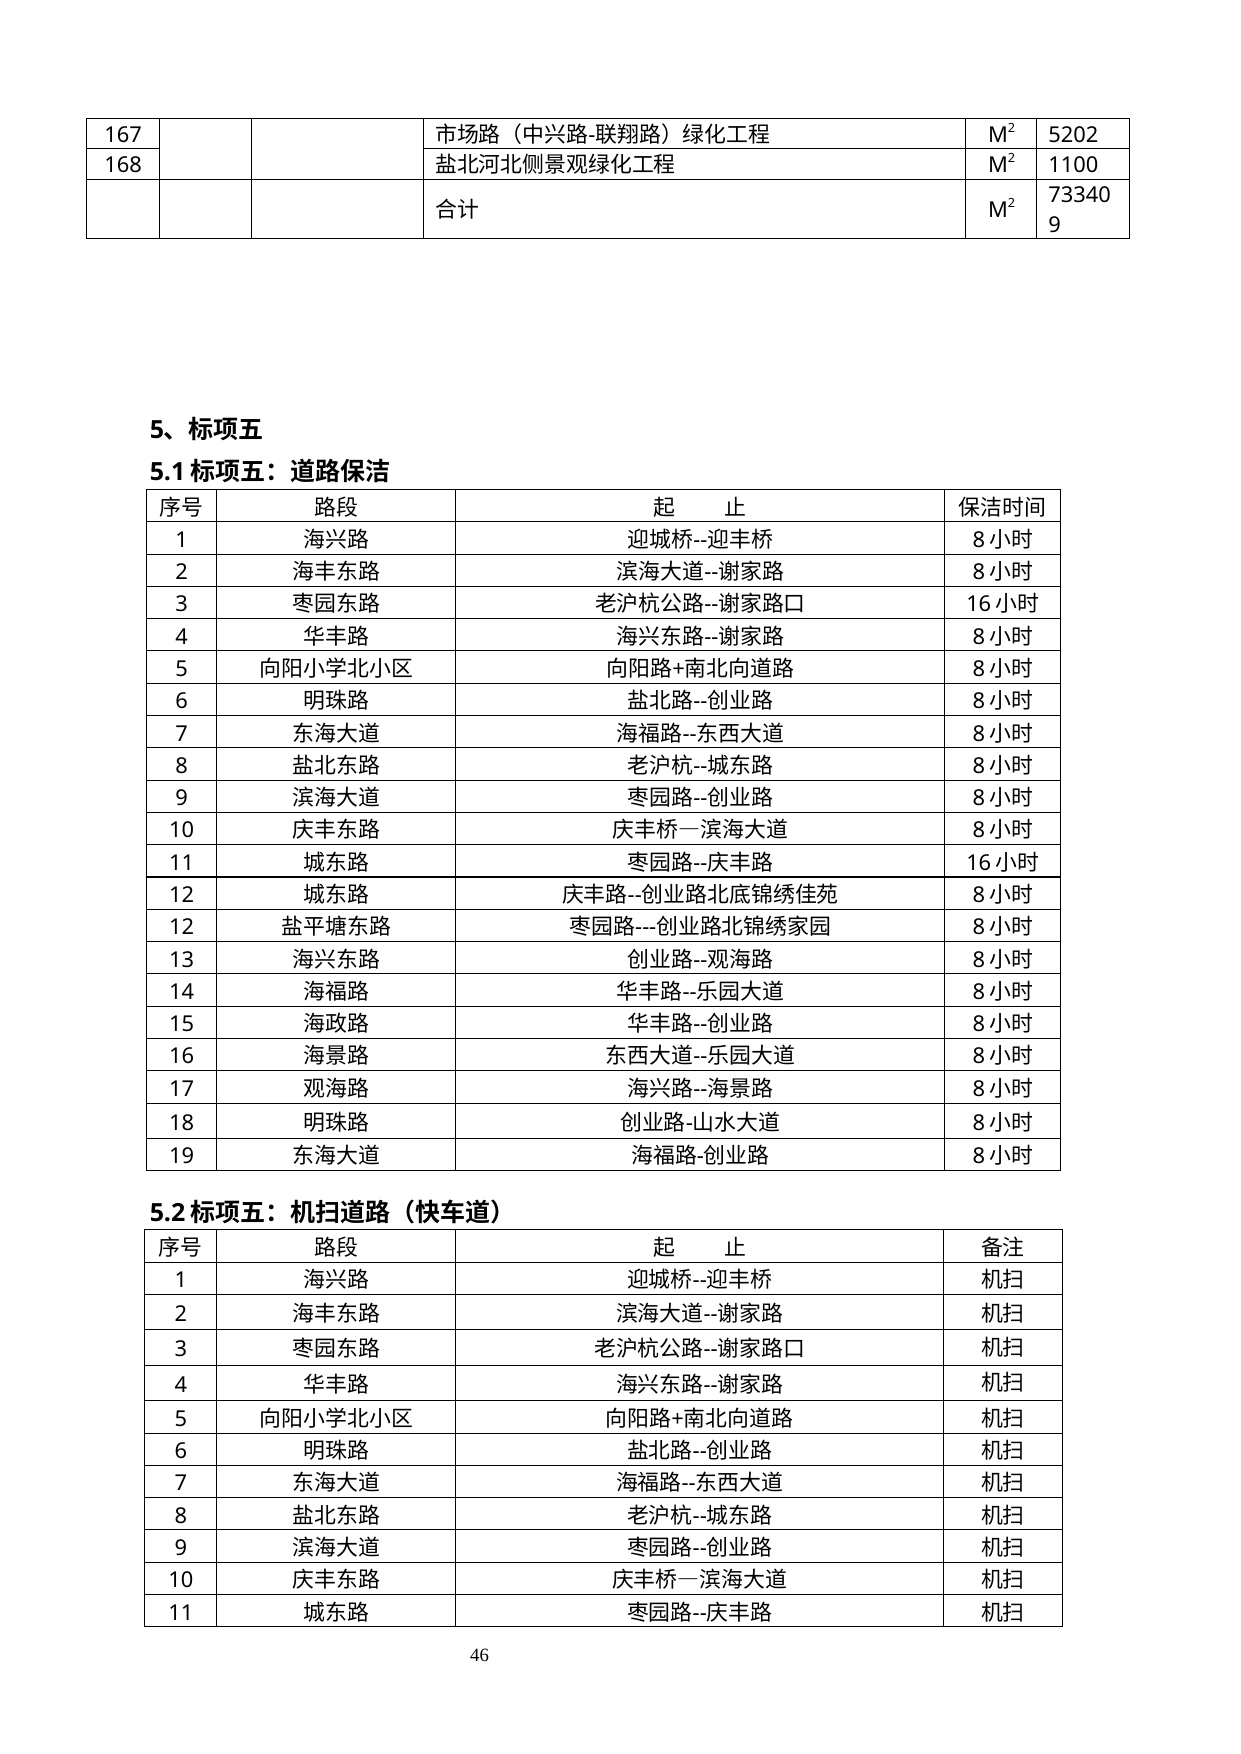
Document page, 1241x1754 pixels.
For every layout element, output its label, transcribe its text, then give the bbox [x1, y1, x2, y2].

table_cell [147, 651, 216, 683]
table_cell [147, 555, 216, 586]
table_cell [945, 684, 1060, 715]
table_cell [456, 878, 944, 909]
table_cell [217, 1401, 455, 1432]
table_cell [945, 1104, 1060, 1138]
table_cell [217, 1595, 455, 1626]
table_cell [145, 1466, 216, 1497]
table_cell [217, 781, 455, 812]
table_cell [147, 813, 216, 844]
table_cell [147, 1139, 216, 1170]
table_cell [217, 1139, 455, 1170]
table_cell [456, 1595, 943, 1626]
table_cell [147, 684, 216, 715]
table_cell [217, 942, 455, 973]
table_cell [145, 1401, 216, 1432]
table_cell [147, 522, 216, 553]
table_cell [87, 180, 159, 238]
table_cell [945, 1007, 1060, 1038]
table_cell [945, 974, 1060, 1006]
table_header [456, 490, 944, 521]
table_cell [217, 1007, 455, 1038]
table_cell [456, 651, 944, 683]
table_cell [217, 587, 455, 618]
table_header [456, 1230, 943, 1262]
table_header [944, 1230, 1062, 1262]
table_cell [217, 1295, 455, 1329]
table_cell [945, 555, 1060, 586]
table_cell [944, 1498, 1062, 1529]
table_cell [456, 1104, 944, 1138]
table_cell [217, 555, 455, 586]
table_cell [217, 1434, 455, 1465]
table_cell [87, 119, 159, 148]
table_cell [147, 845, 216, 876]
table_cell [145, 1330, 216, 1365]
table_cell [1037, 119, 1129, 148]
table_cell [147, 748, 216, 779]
text 5.1标项五：道路保洁 [118, 447, 1122, 489]
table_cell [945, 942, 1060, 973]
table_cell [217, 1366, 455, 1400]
text 5.2标项五：机扫道路（快车道） [118, 1188, 1122, 1229]
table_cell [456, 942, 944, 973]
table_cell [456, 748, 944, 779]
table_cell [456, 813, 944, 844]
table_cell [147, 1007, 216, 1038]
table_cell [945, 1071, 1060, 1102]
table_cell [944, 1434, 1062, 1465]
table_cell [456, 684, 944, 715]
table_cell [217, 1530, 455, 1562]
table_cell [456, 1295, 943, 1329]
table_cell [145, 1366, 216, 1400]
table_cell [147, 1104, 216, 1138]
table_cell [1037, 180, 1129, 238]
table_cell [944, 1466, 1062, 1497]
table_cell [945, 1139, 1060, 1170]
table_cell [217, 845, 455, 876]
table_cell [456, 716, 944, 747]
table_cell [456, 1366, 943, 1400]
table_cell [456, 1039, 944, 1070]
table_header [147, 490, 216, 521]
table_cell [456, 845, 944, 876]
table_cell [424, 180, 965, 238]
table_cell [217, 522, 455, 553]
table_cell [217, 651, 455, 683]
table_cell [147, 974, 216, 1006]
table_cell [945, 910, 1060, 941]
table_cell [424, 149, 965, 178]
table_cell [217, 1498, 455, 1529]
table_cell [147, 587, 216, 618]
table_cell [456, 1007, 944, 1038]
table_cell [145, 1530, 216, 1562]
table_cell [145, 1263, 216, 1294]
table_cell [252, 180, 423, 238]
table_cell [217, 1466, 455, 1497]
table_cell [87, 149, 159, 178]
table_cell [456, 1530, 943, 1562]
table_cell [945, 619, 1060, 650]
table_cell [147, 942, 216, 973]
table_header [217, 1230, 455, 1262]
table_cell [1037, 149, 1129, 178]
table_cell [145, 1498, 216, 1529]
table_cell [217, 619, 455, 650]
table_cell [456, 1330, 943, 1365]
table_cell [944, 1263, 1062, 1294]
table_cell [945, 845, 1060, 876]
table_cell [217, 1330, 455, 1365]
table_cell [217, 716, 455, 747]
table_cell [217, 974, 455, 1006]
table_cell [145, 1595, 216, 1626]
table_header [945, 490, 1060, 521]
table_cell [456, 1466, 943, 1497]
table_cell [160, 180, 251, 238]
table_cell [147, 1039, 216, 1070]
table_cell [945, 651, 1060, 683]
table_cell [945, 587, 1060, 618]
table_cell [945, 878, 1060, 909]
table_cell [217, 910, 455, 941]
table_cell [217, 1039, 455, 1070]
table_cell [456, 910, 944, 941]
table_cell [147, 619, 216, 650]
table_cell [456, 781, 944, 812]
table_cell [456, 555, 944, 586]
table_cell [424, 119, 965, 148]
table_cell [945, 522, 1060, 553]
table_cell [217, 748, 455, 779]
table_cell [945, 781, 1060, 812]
text 5、标项五 [118, 406, 1122, 447]
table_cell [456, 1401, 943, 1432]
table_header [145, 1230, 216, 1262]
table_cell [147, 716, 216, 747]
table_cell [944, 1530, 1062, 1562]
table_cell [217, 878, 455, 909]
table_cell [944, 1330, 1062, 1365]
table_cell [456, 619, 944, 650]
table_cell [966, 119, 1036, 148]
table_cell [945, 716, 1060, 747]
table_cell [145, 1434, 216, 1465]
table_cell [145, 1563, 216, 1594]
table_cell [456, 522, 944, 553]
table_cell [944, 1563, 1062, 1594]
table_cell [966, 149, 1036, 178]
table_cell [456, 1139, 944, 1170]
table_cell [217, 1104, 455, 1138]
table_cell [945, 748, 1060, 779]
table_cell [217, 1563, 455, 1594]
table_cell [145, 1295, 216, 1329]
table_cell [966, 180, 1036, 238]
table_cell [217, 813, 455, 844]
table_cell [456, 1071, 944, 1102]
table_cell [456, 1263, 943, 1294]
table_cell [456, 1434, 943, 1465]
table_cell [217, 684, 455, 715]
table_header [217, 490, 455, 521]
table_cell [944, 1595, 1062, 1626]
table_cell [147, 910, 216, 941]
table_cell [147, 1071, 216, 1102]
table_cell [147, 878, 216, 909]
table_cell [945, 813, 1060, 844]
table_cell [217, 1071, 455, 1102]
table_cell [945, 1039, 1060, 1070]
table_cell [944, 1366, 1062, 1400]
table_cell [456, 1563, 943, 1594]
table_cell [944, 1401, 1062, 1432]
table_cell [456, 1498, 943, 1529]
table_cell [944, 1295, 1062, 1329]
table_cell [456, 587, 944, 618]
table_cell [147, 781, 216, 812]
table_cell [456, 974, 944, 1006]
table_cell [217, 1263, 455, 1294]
